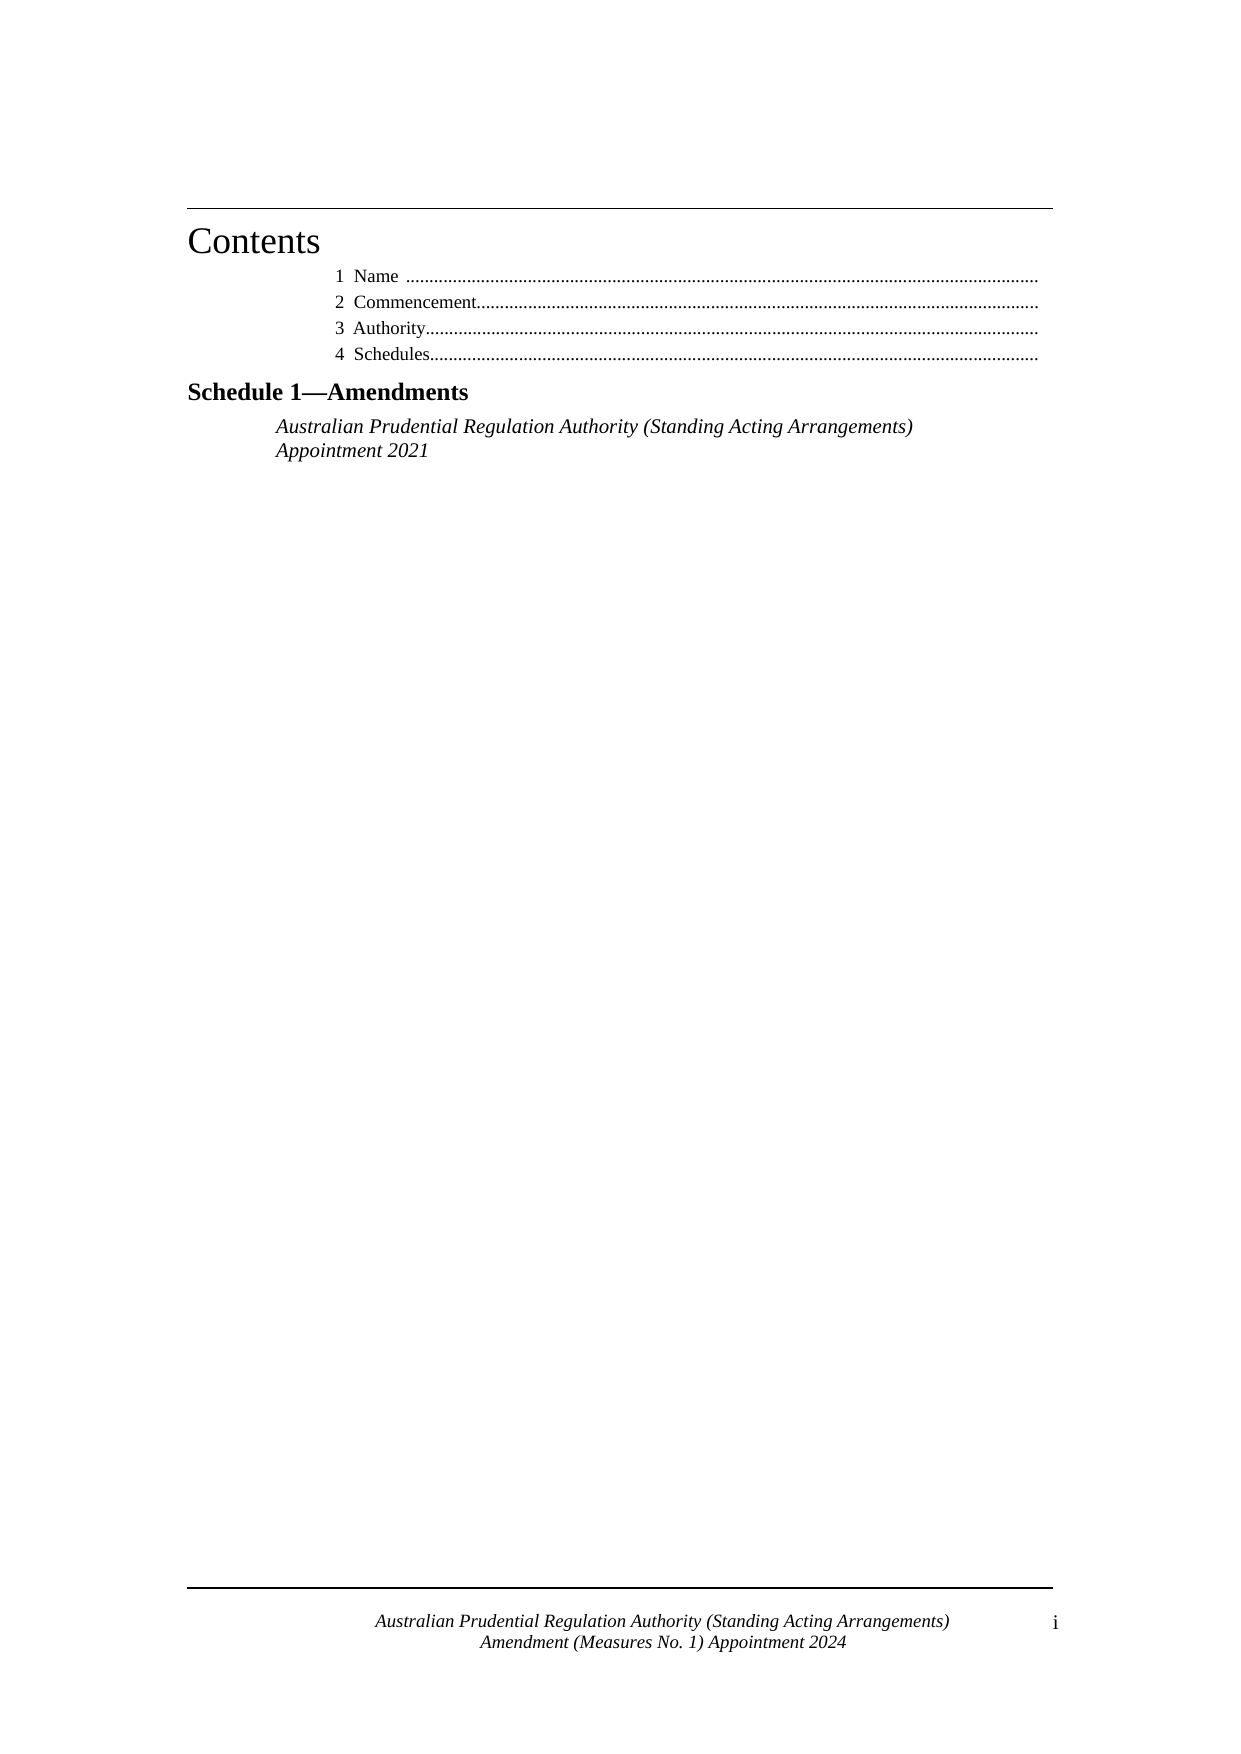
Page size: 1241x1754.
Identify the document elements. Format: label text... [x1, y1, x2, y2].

text Australian Prudential Regulation Authority (Standing Acting Arrangements) Appointment 2021 2 [276, 414, 994, 462]
text 1 Name 1 [335, 265, 994, 287]
text Contents [187, 218, 1053, 261]
text 2 Commencement 1 [335, 291, 994, 313]
text Schedule 1—Amendments 2 [187, 377, 994, 405]
text 3 Authority 1 [335, 317, 994, 338]
text 4 Schedules 1 [335, 342, 994, 364]
